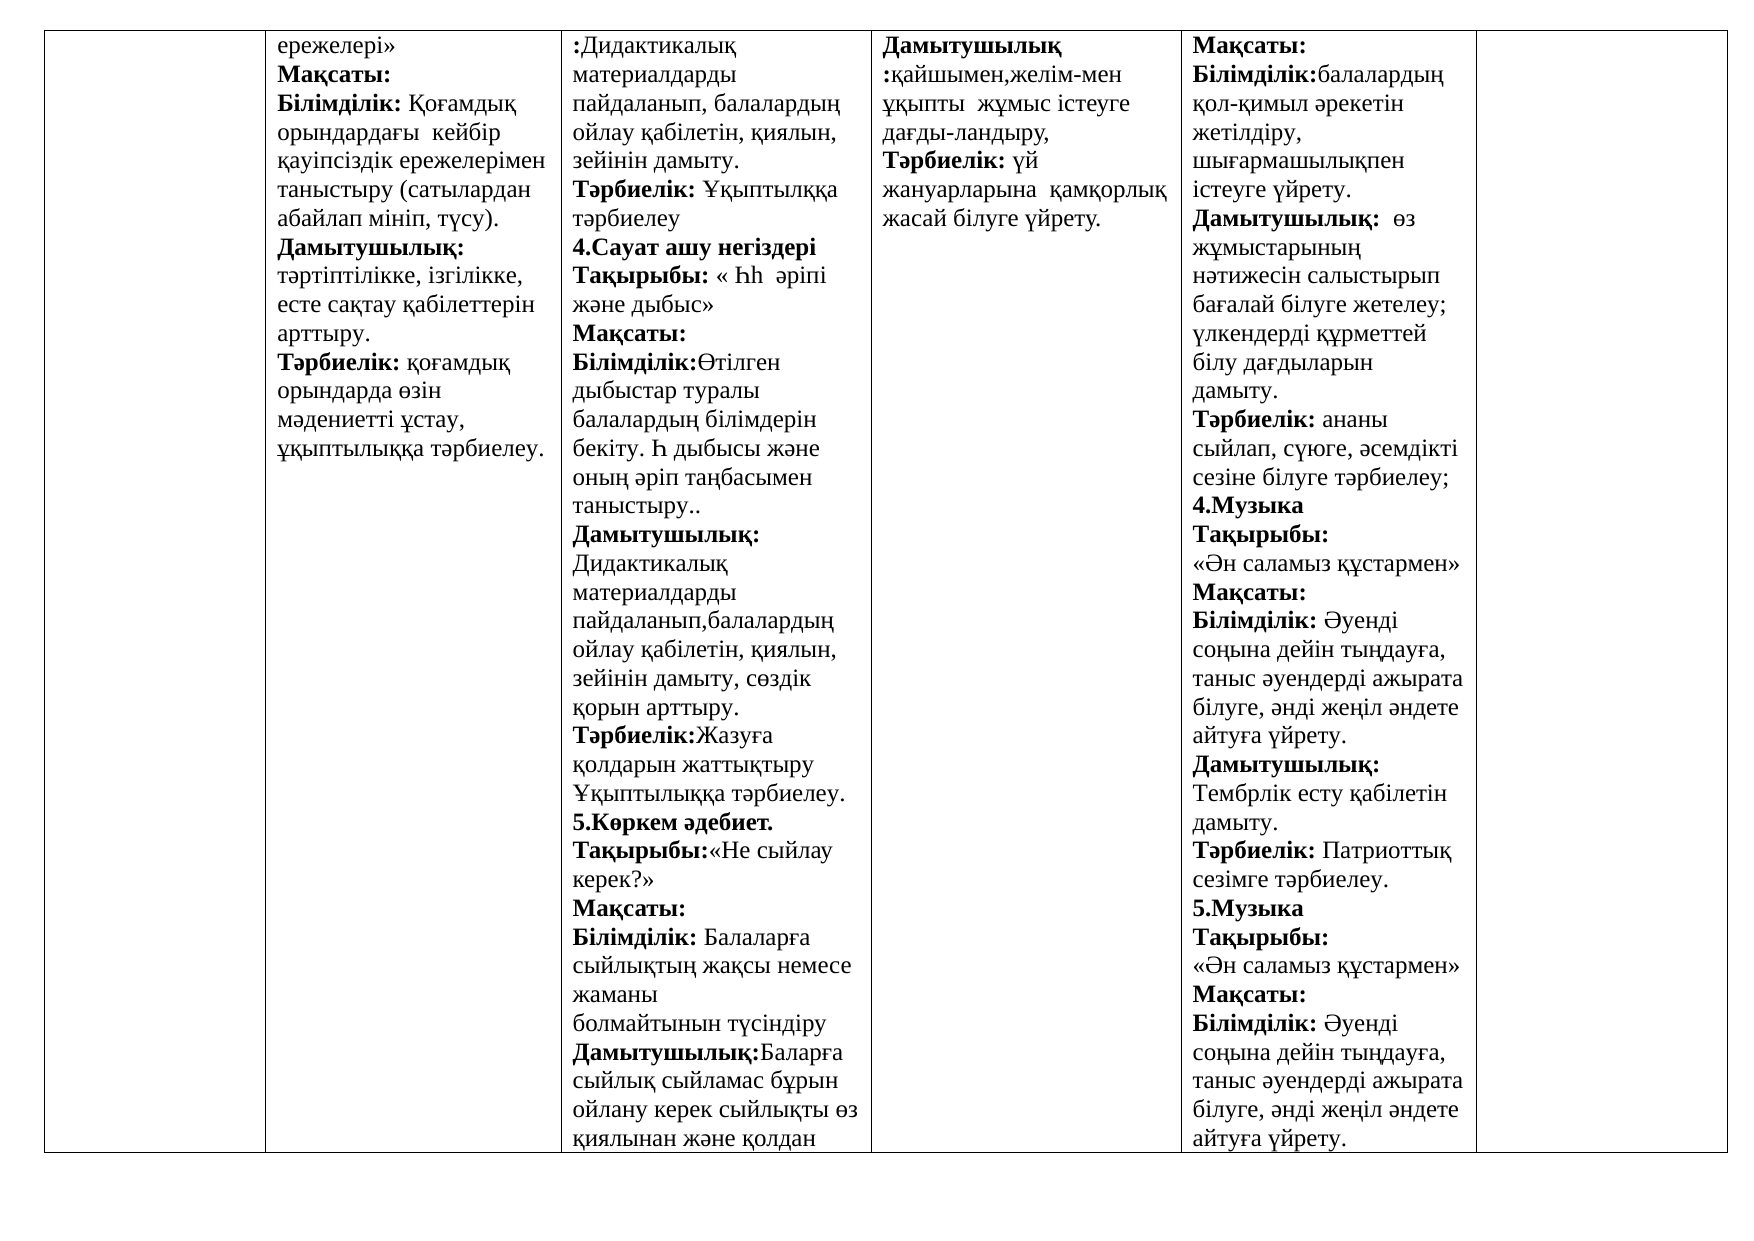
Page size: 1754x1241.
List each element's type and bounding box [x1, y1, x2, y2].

table_header [45, 31, 265, 1152]
table_header [1182, 31, 1476, 1152]
table_header [1477, 31, 1727, 1152]
table_header [562, 31, 871, 1152]
table_header [266, 31, 561, 1152]
table_header [872, 31, 1181, 1152]
